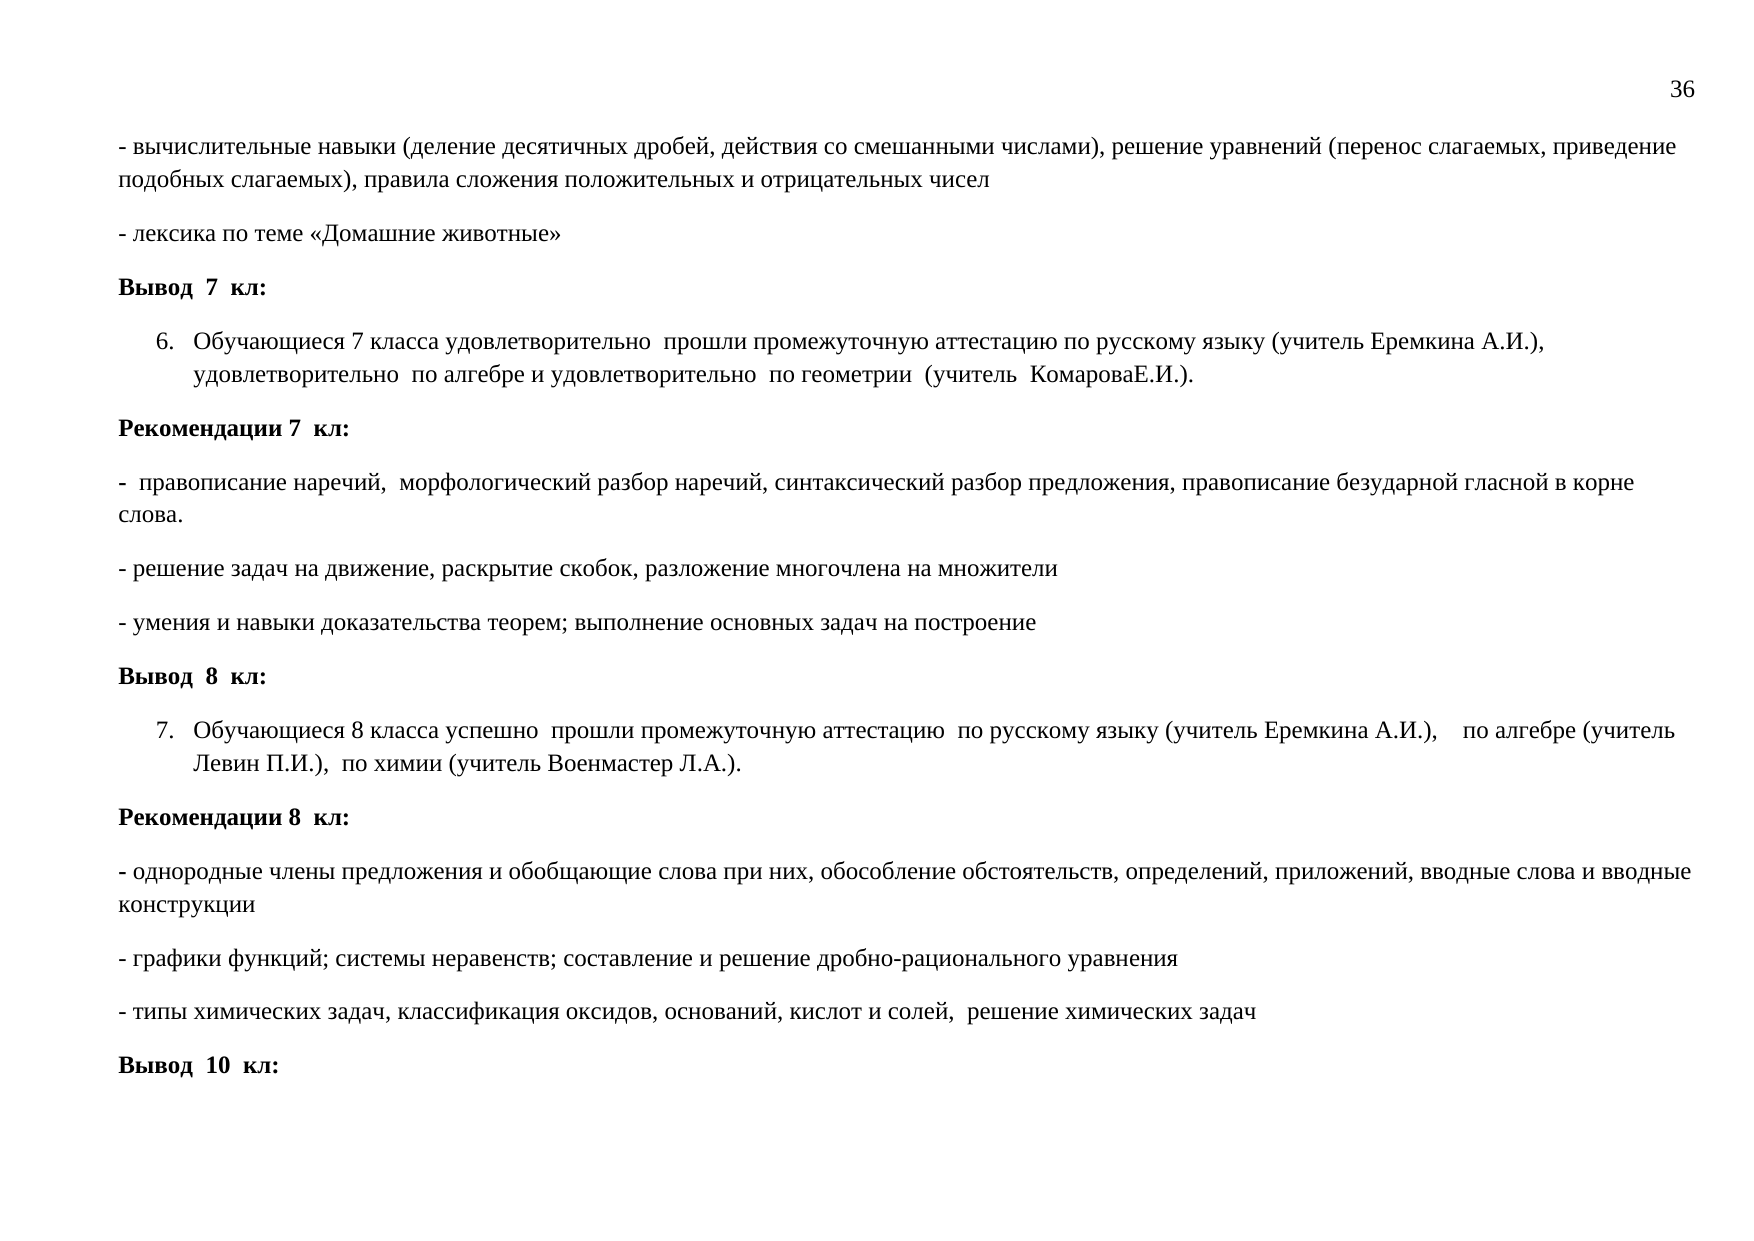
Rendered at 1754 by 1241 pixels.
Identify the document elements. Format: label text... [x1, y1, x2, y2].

text Вывод 10 кл: [118, 1050, 1695, 1079]
text - лексика по теме «Домашние животные» [118, 218, 1695, 247]
text Вывод 8 кл: [118, 661, 1695, 690]
text - вычислительные навыки (деление десятичных дробей, действия со смешанными числами), решение уравнений (перенос слагаемых, приведение подобных слагаемых), правила сложения положительных и отрицательных чисел [118, 131, 1695, 193]
text - правописание наречий, морфологический разбор наречий, синтаксический разбор предложения, правописание безударной гласной в корне слова. [118, 467, 1695, 528]
text - умения и навыки доказательства теорем; выполнение основных задач на построение [118, 607, 1695, 636]
text Рекомендации 7 кл: [118, 413, 1695, 441]
text Рекомендации 8 кл: [118, 802, 1695, 831]
text Вывод 7 кл: [118, 272, 1695, 301]
text - однородные члены предложения и обобщающие слова при них, обособление обстоятельств, определений, приложений, вводные слова и вводные конструкции [118, 856, 1695, 917]
list Обучающиеся 8 класса успешно прошли промежуточную аттестацию по русскому языку (учитель Еремкина А.И.), по алгебре (учитель Левин П.И.), по химии (учитель Военмастер Л.А.). [156, 715, 1695, 777]
text - графики функций; системы неравенств; составление и решение дробно-рационального уравнения [118, 943, 1695, 971]
text - решение задач на движение, раскрытие скобок, разложение многочлена на множители [118, 553, 1695, 582]
text - типы химических задач, классификация оксидов, оснований, кислот и солей, решение химических задач [118, 996, 1695, 1025]
list Обучающиеся 7 класса удовлетворительно прошли промежуточную аттестацию по русскому языку (учитель Еремкина А.И.), удовлетворительно по алгебре и удовлетворительно по геометрии (учитель КомароваЕ.И.). [156, 326, 1695, 388]
